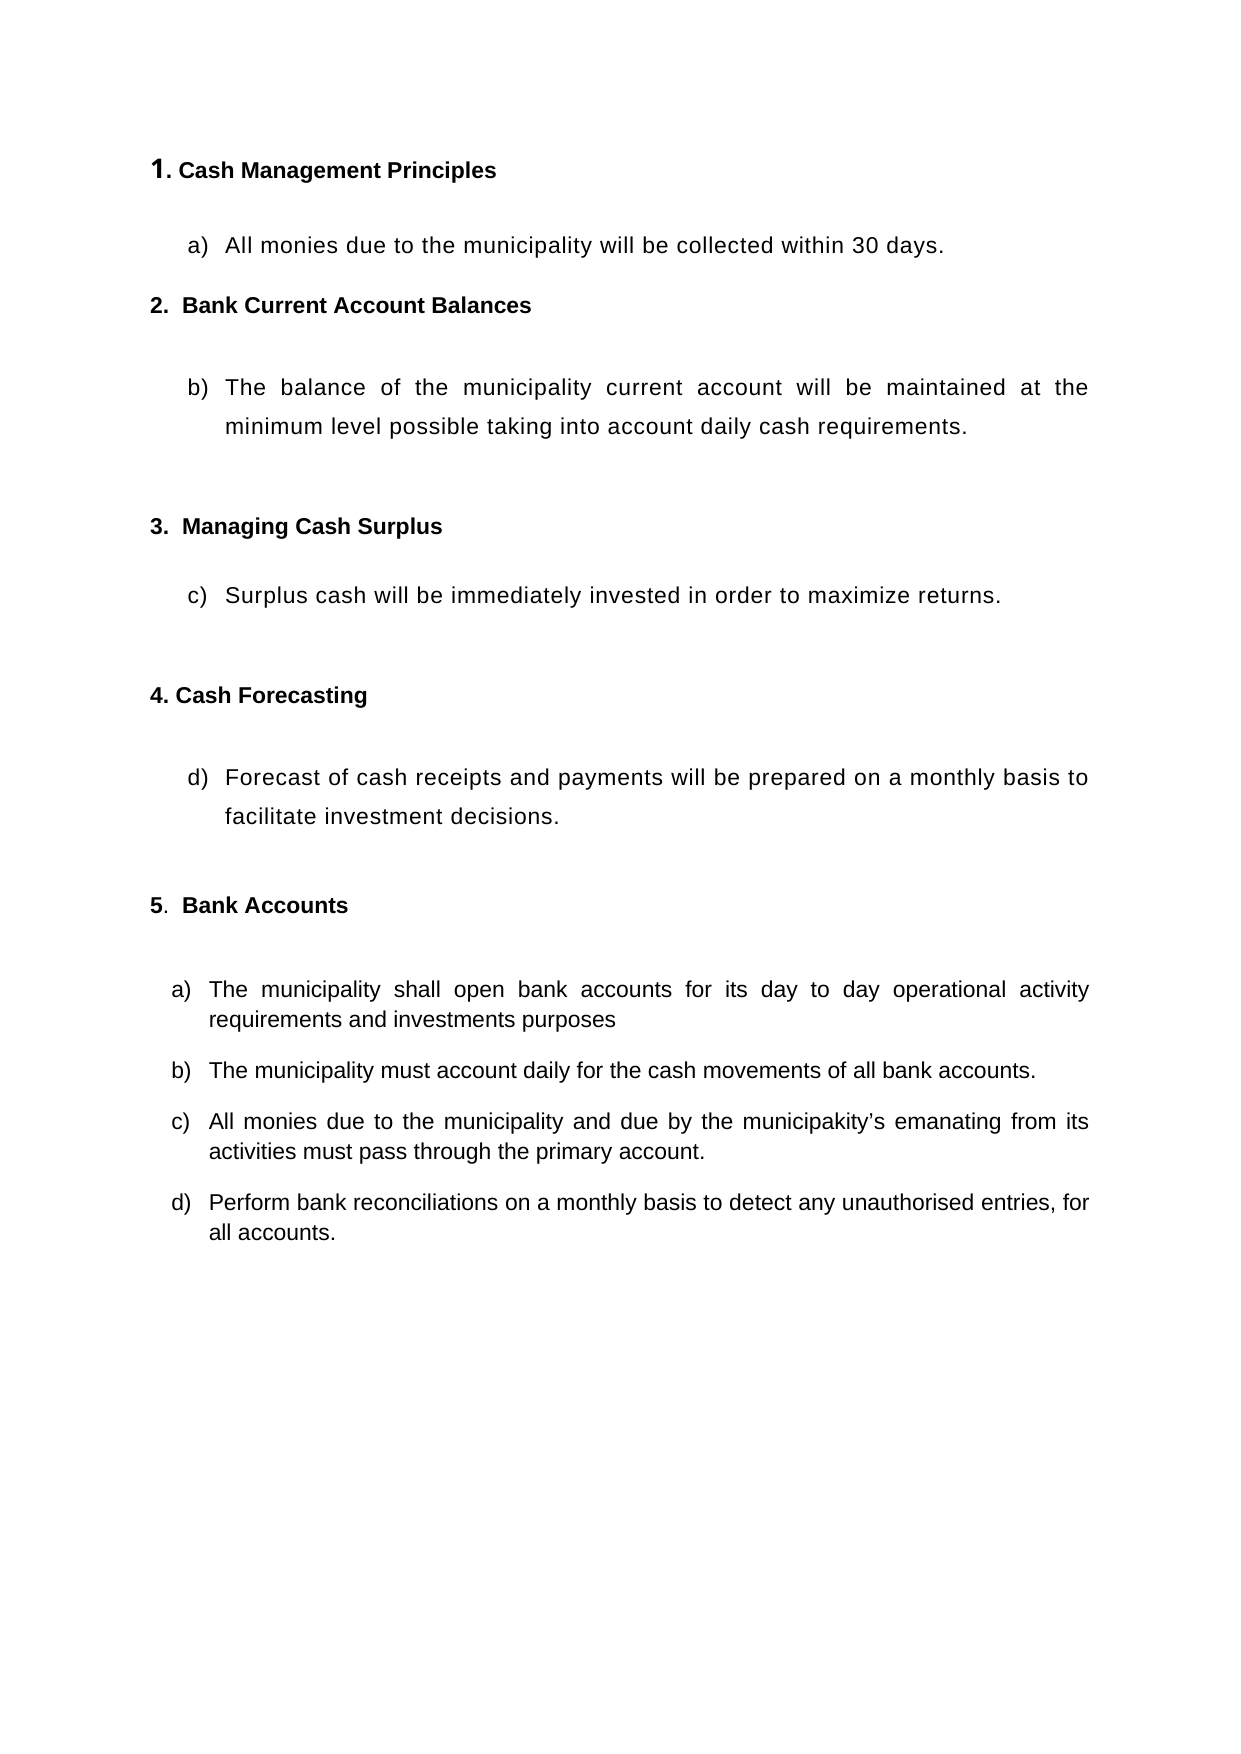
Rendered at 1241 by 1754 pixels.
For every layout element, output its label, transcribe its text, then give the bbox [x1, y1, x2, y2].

subtitle 4. Cash Forecasting [150, 682, 1090, 708]
list Perform bank reconciliations on a monthly basis to detect any unauthorised entries, for all accounts. [171, 1189, 1090, 1246]
list The municipality must account daily for the cash movements of all bank accounts. [171, 1057, 1090, 1083]
list Surplus cash will be immediately invested in order to maximize returns. [187, 582, 1090, 609]
list All monies due to the municipality will be collected within 30 days. [187, 232, 1090, 258]
list Forecast of cash receipts and payments will be prepared on a monthly basis to facilitate investment decisions. [187, 763, 1090, 829]
list The municipality shall open bank accounts for its day to day operational activity requirements and investments purposes [171, 976, 1090, 1032]
subtitle 5. Bank Accounts [150, 892, 1090, 919]
list The balance of the municipality current account will be maintained at the minimum level possible taking into account daily cash requirements. [187, 373, 1090, 439]
subtitle 3. Managing Cash Surplus [150, 513, 1090, 539]
subtitle 2. Bank Current Account Balances [150, 292, 1090, 318]
list All monies due to the municipality and due by the municipakity’s emanating from its activities must pass through the primary account. [171, 1108, 1090, 1164]
subtitle 1. Cash Management Principles [150, 150, 1090, 187]
